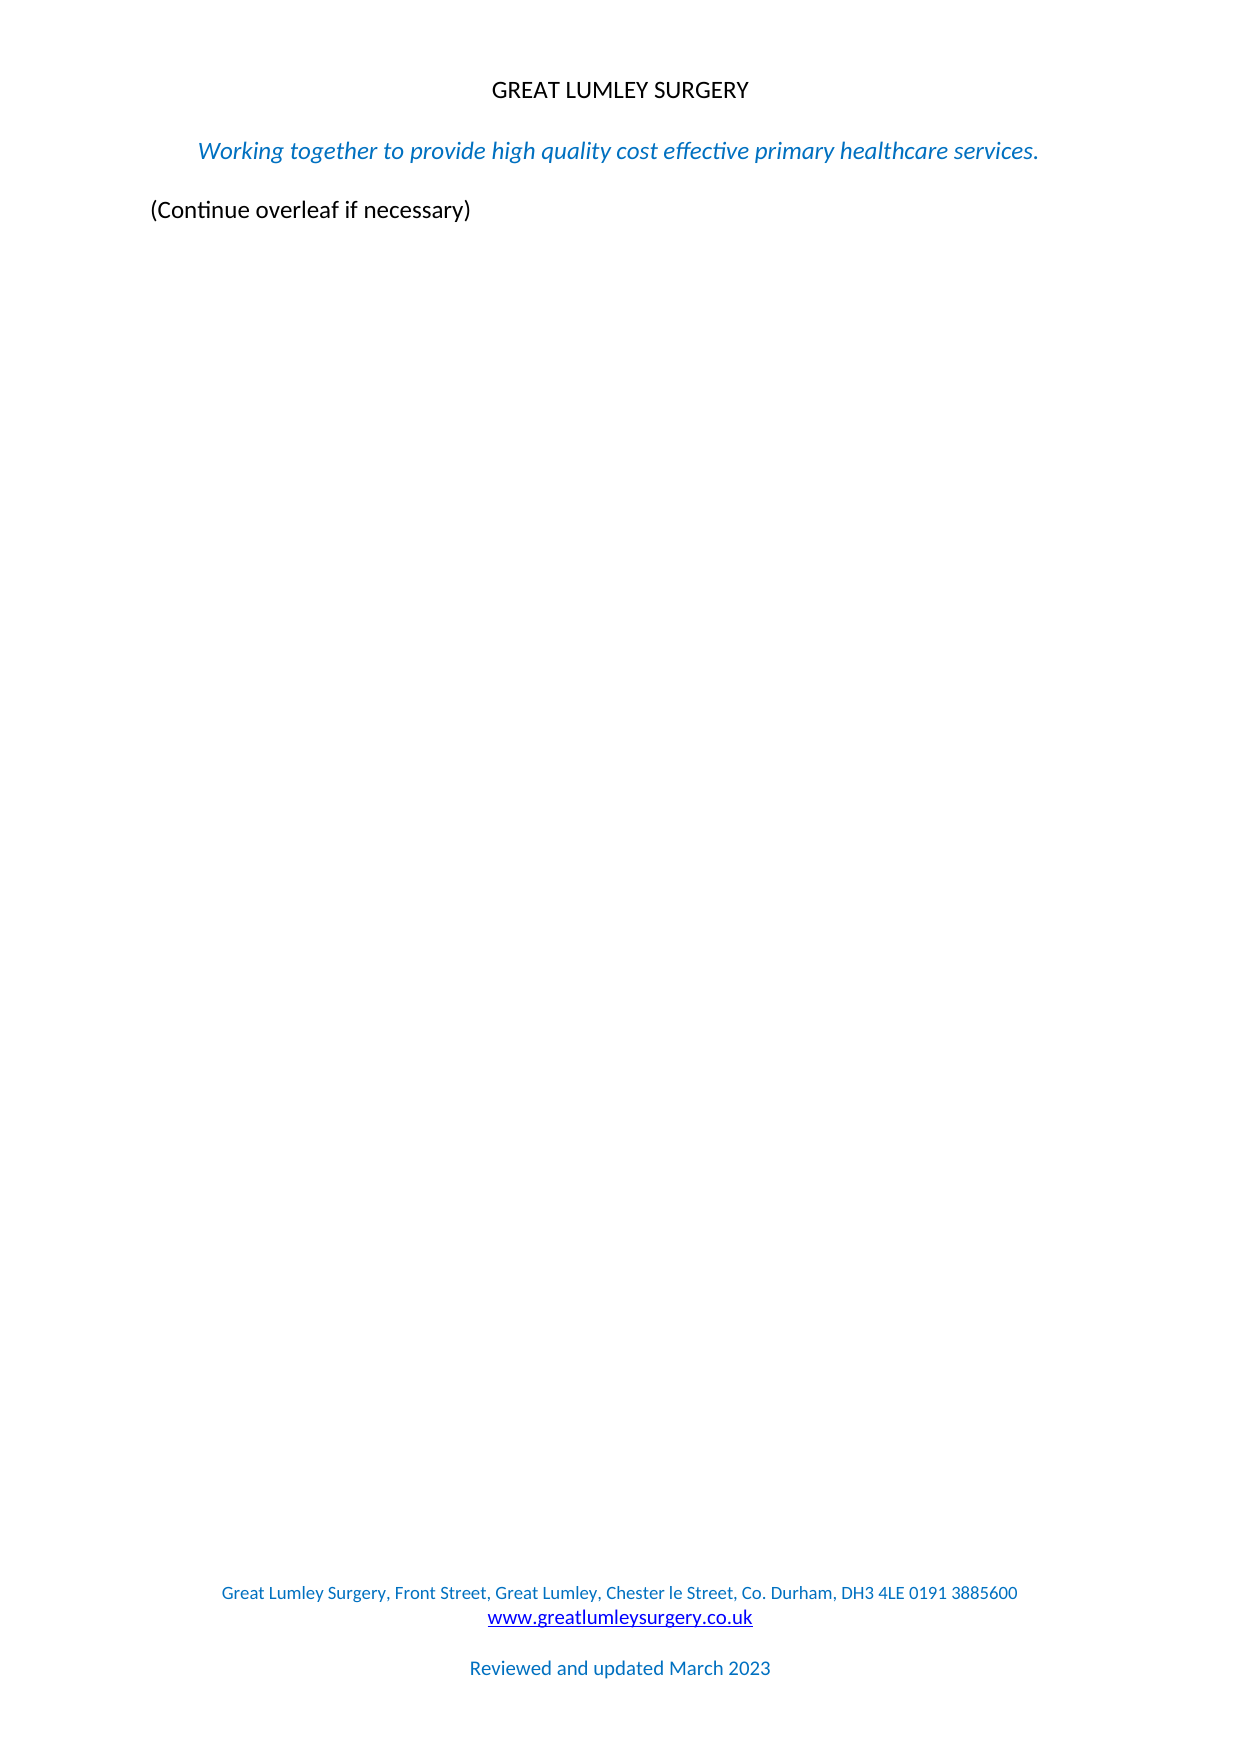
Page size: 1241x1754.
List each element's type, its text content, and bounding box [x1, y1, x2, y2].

text (Continue overleaf if necessary) [150, 194, 1090, 224]
